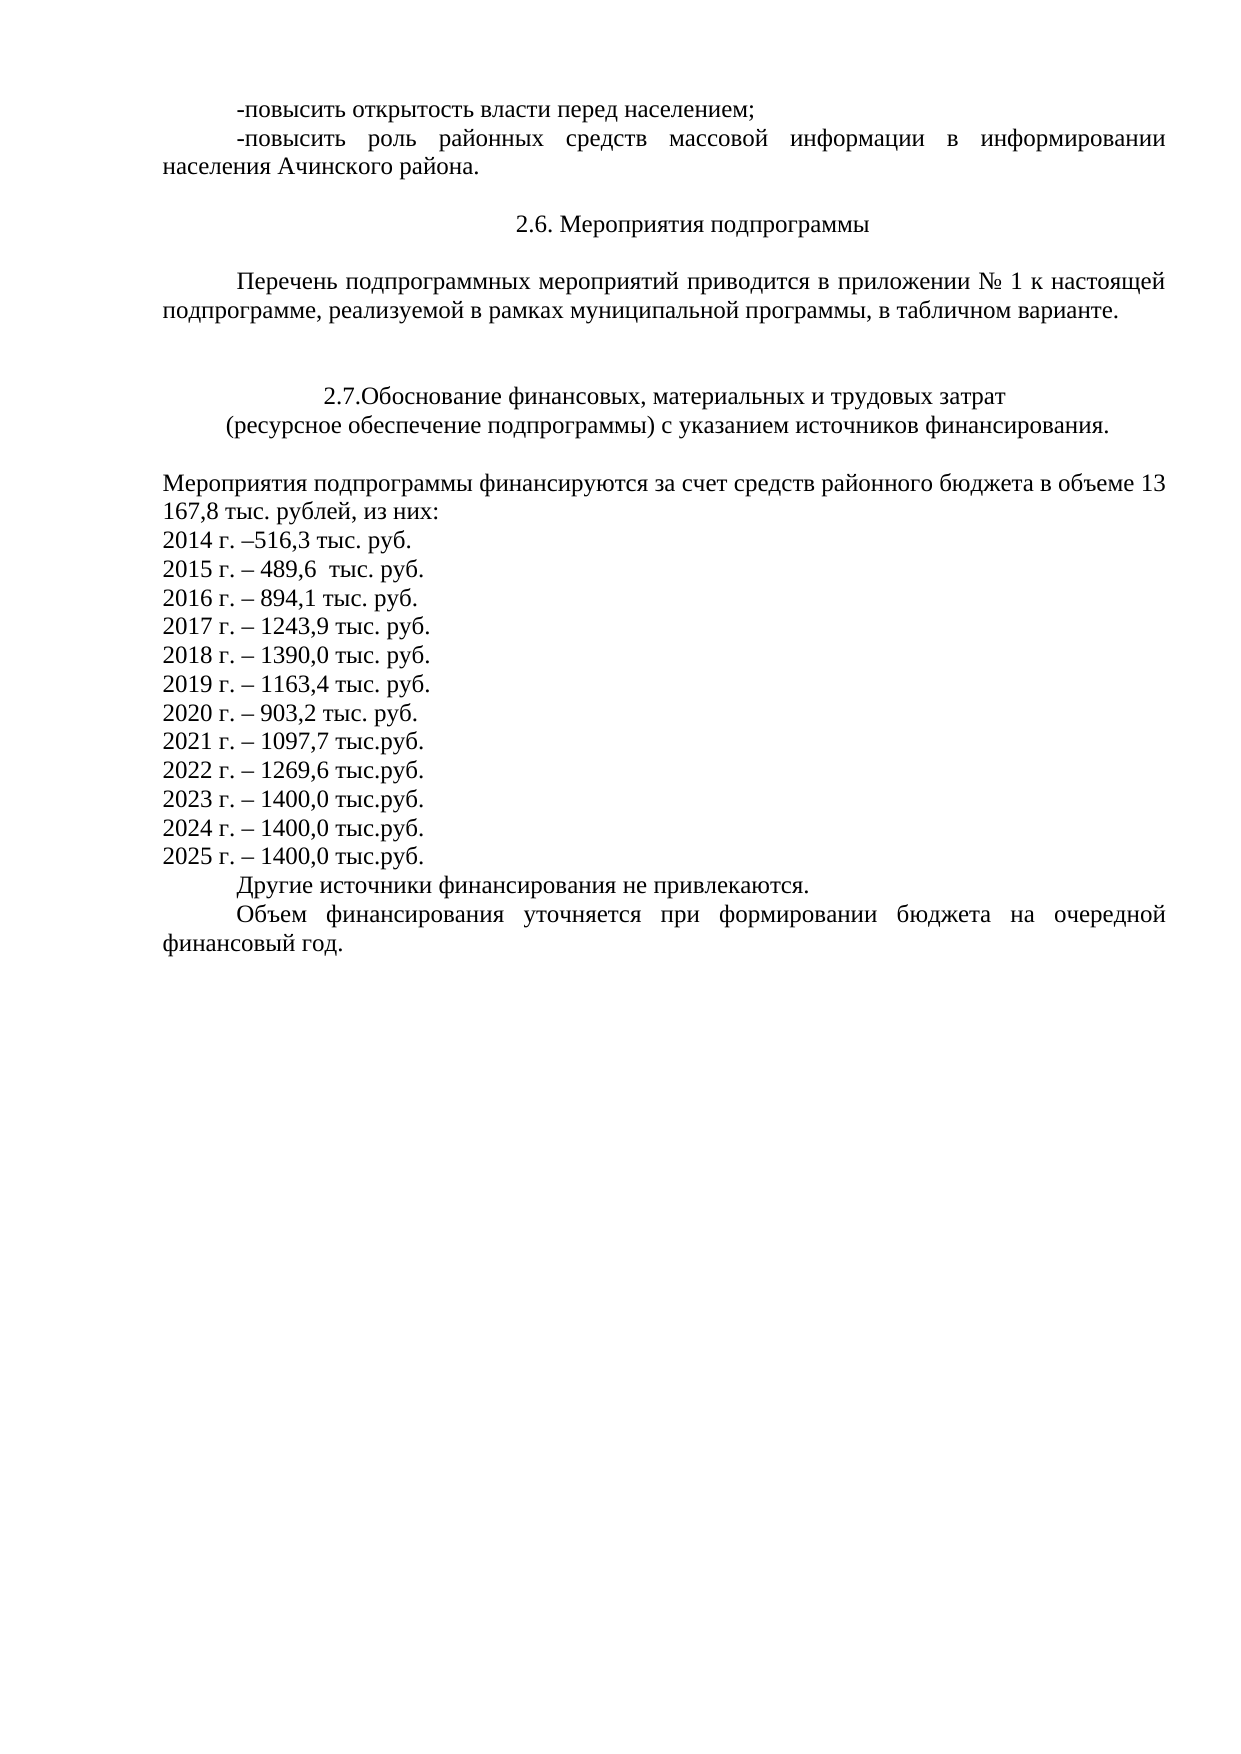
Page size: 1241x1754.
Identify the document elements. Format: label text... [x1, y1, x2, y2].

text Объем финансирования уточняется при формировании бюджета на очередной финансовый год. [162, 899, 1167, 956]
text 2022 г. – 1269,6 тыс.руб. [162, 755, 1167, 784]
text Перечень подпрограммных мероприятий приводится в приложении № 1 к настоящей подпрограмме, реализуемой в рамках муниципальной программы, в табличном варианте. [162, 266, 1167, 324]
text (ресурсное обеспечение подпрограммы) с указанием источников финансирования. [162, 410, 1167, 439]
text 2023 г. – 1400,0 тыс.руб. [162, 784, 1167, 813]
text 2017 г. – 1243,9 тыс. руб. [162, 611, 1167, 640]
text 2020 г. – 903,2 тыс. руб. [162, 698, 1167, 726]
text 2018 г. – 1390,0 тыс. руб. [162, 640, 1167, 669]
text 2024 г. – 1400,0 тыс.руб. [162, 813, 1167, 841]
text 2.7.Обоснование финансовых, материальных и трудовых затрат [162, 381, 1167, 410]
text -повысить открытость власти перед населением; [162, 94, 1167, 123]
text 2015 г. – 489,6 тыс. руб. [162, 554, 1167, 583]
text 2016 г. – 894,1 тыс. руб. [162, 583, 1167, 611]
text 2.6. Мероприятия подпрограммы [162, 209, 1167, 238]
text -повысить роль районных средств массовой информации в информировании населения Ачинского района. [162, 123, 1167, 180]
text Мероприятия подпрограммы финансируются за счет средств районного бюджета в объеме 13 167,8 тыс. рублей, из них: [162, 468, 1167, 525]
text Другие источники финансирования не привлекаются. [162, 870, 1167, 899]
text 2021 г. – 1097,7 тыс.руб. [162, 726, 1167, 755]
text 2014 г. –516,3 тыс. руб. [162, 525, 1167, 554]
text 2019 г. – 1163,4 тыс. руб. [162, 669, 1167, 698]
text 2025 г. – 1400,0 тыс.руб. [162, 841, 1167, 870]
